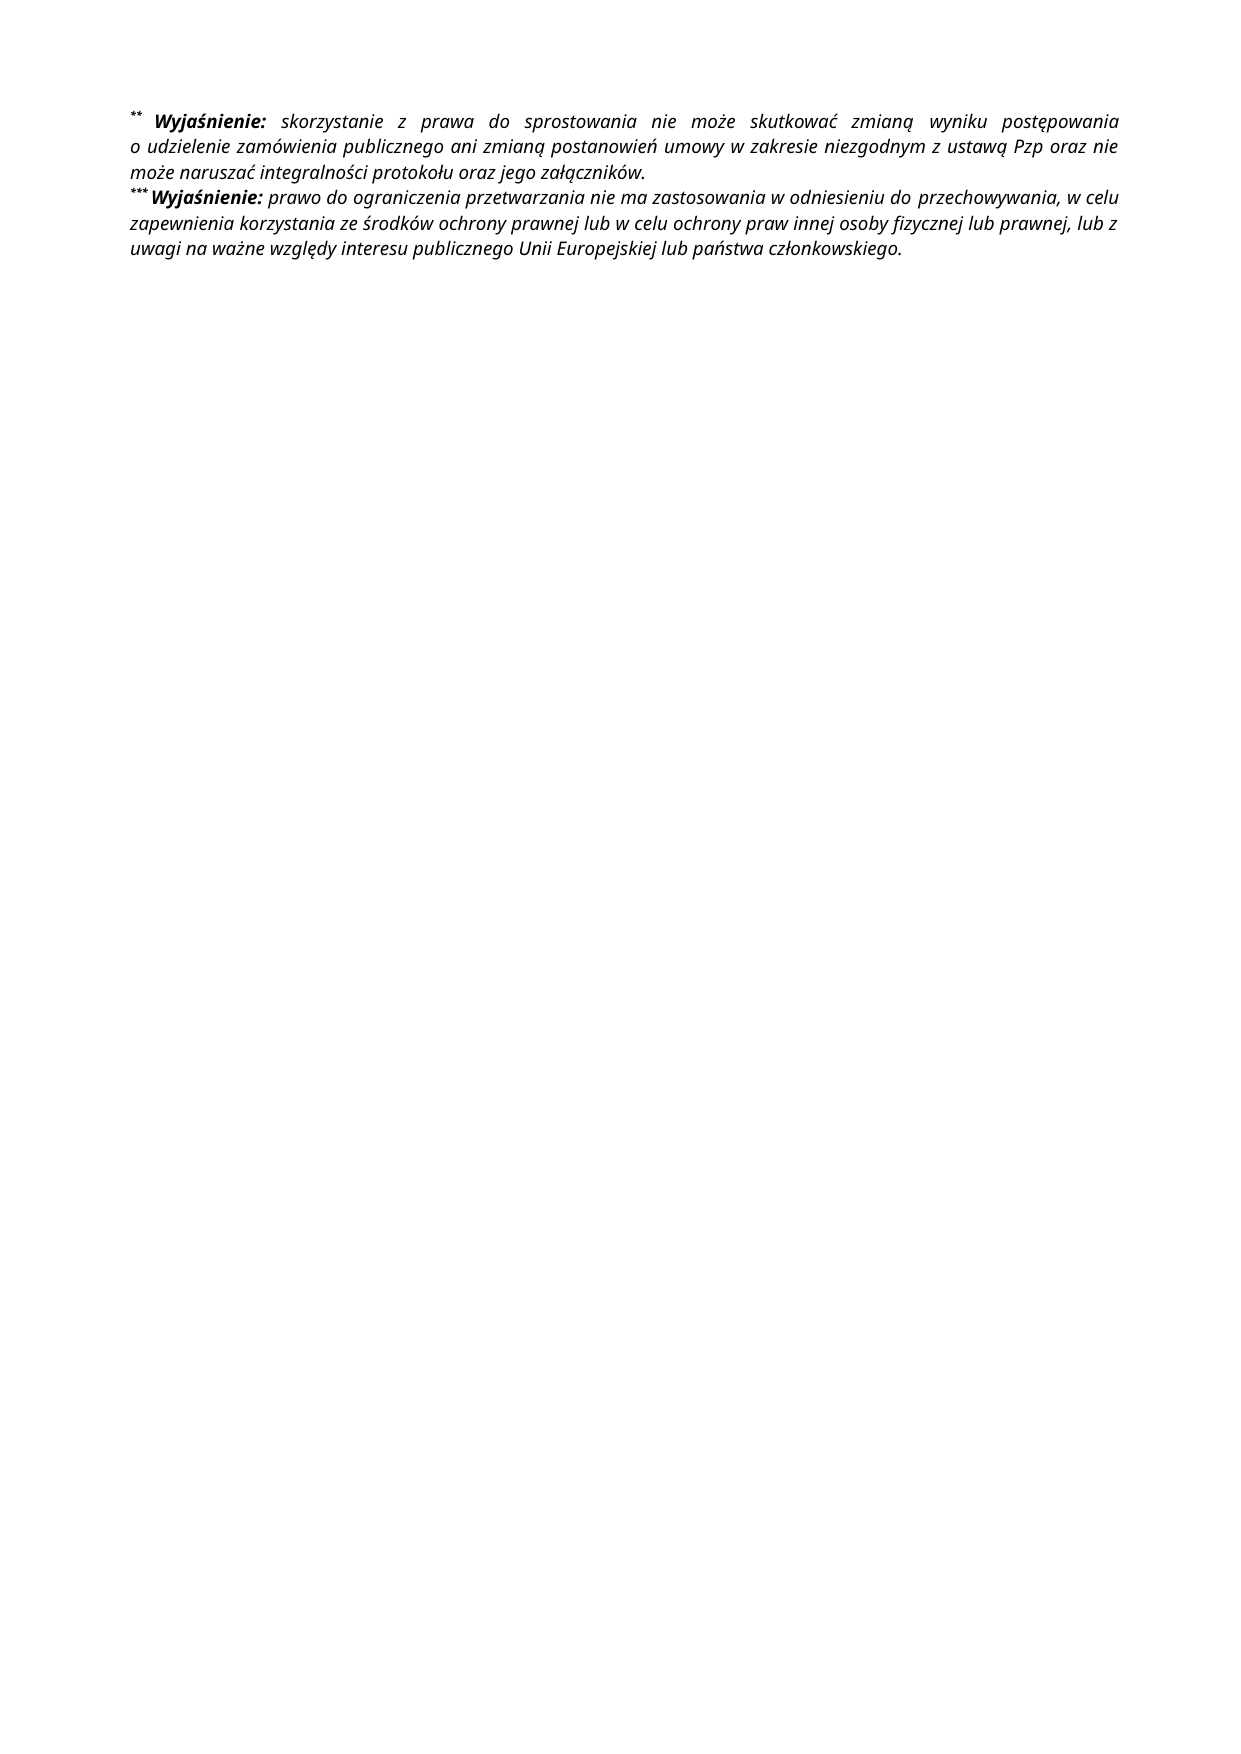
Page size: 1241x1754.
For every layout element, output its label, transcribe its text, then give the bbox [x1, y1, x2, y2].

text *** Wyjaśnienie: prawo do ograniczenia przetwarzania nie ma zastosowania w odniesieniu do przechowywania, w celu zapewnienia korzystania ze środków ochrony prawnej lub w celu ochrony praw innej osoby fizycznej lub prawnej, lub z uwagi na ważne względy interesu publicznego Unii Europejskiej lub państwa członkowskiego. [130, 184, 1119, 261]
text ** Wyjaśnienie: skorzystanie z prawa do sprostowania nie może skutkować zmianą wyniku postępowania o udzielenie zamówienia publicznego ani zmianą postanowień umowy w zakresie niezgodnym z ustawą Pzp oraz nie może naruszać integralności protokołu oraz jego załączników. [130, 108, 1119, 184]
